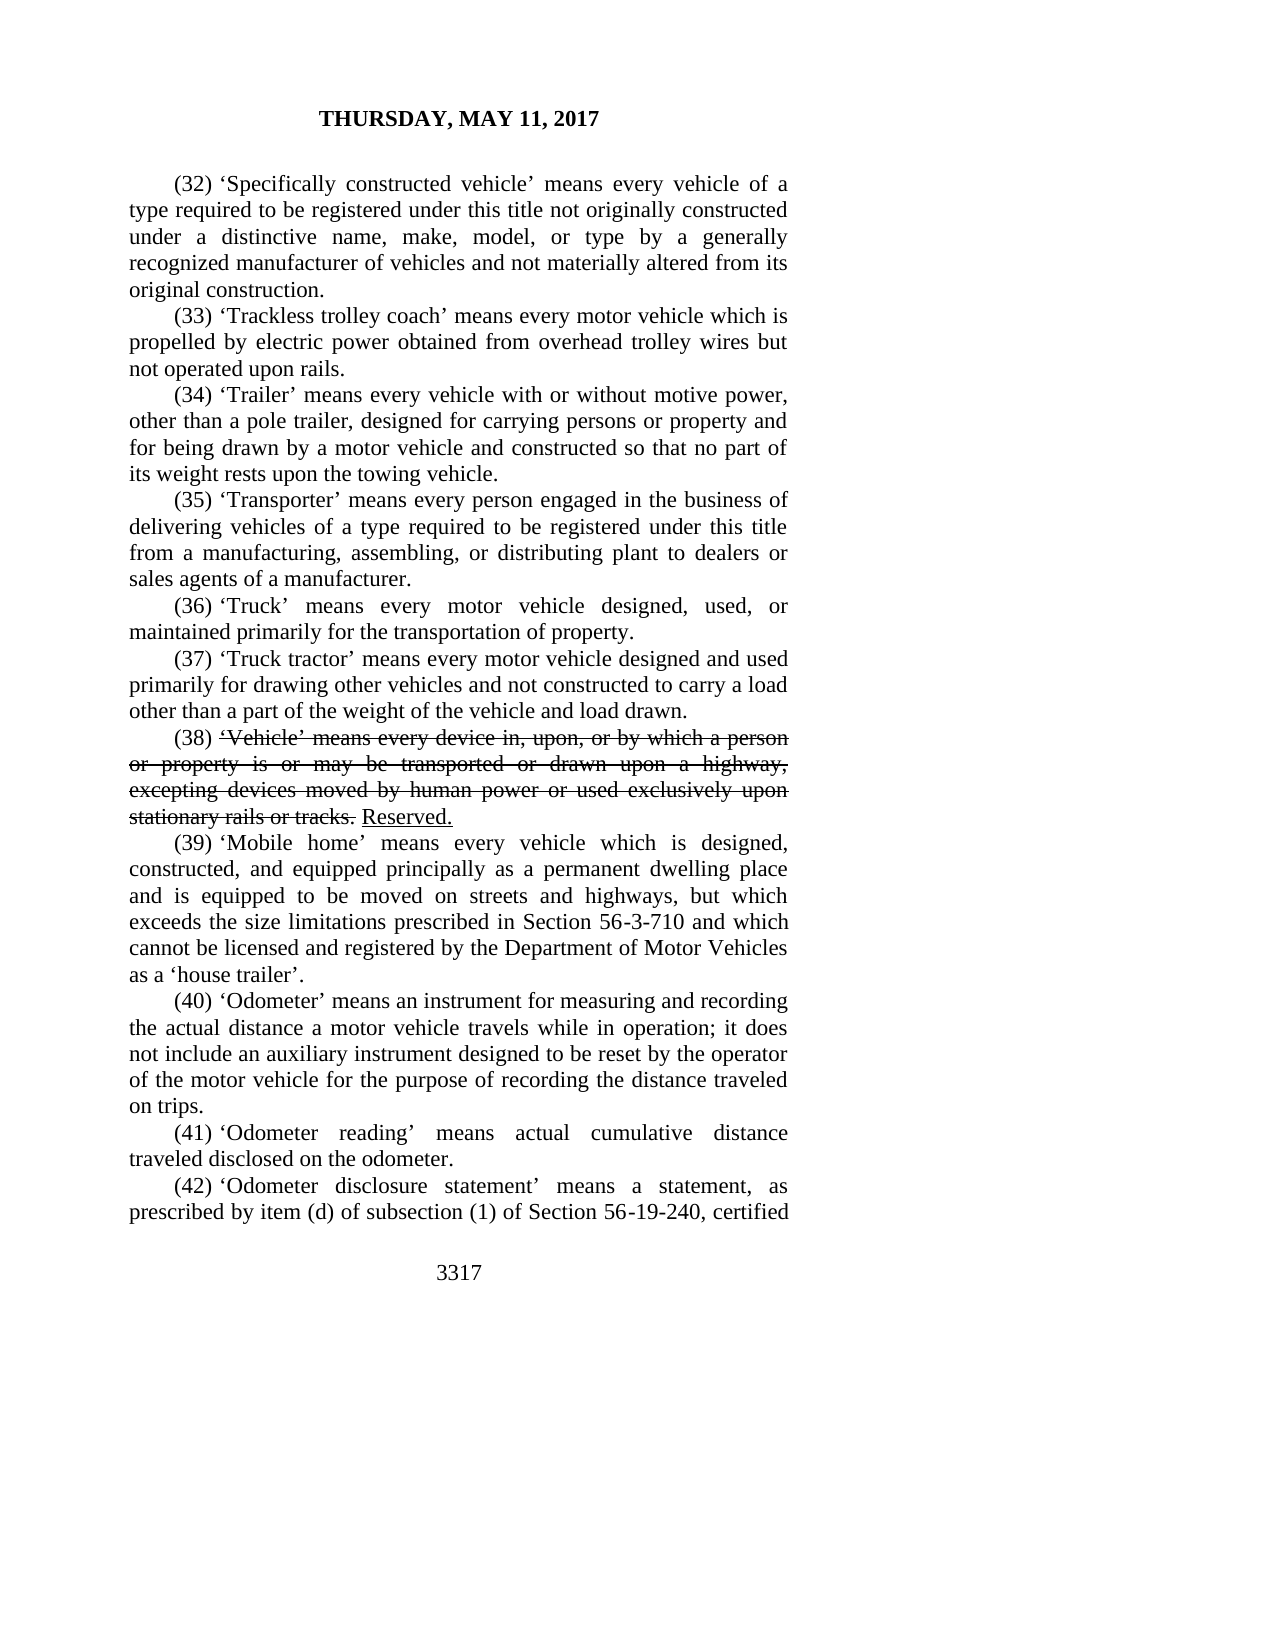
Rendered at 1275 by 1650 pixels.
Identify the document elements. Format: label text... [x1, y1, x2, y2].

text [129, 1172, 789, 1224]
text (37) ‘Truck tractor’ means every motor vehicle designed and used primarily for drawing other vehicles and not constructed to carry a load other than a part of the weight of the vehicle and load drawn. [129, 644, 789, 724]
text (41) ‘Odometer reading’ means actual cumulative distance traveled disclosed on the odometer. [129, 1119, 789, 1172]
text (32) ‘Specifically constructed vehicle’ means every vehicle of a type required to be registered under this title not originally constructed under a distinctive name, make, model, or type by a generally recognized manufacturer of vehicles and not materially altered from its original construction. [129, 170, 789, 302]
text (35) ‘Transporter’ means every person engaged in the business of delivering vehicles of a type required to be registered under this title from a manufacturing, assembling, or distributing plant to dealers or sales agents of a manufacturer. [129, 486, 789, 592]
text (36) ‘Truck’ means every motor vehicle designed, used, or maintained primarily for the transportation of property. [129, 592, 789, 644]
text (33) ‘Trackless trolley coach’ means every motor vehicle which is propelled by electric power obtained from overhead trolley wires but not operated upon rails. [129, 302, 789, 381]
text (38) ‘Vehicle’ means every device in, upon, or by which a person or property is or may be transported or drawn upon a highway, excepting devices moved by human power or used exclusively upon stationary rails or tracks. Reserved. [129, 724, 789, 791]
text (40) ‘Odometer’ means an instrument for measuring and recording the actual distance a motor vehicle travels while in operation; it does not include an auxiliary instrument designed to be reset by the operator of the motor vehicle for the purpose of recording the distance traveled on trips. [129, 987, 789, 1119]
text (38) ‘Vehicle’ means every device in, upon, or by which a person or property is or may be transported or drawn upon a highway, excepting devices moved by human power or used exclusively upon stationary rails or tracks. Reserved. [129, 792, 789, 829]
text (34) ‘Trailer’ means every vehicle with or without motive power, other than a pole trailer, designed for carrying persons or property and for being drawn by a motor vehicle and constructed so that no part of its weight rests upon the towing vehicle. [129, 381, 789, 486]
text (39) ‘Mobile home’ means every vehicle which is designed, constructed, and equipped principally as a permanent dwelling place and is equipped to be moved on streets and highways, but which exceeds the size limitations prescribed in Section 56-3-710 and which cannot be licensed and registered by the Department of Motor Vehicles as a ‘house trailer’. [129, 829, 789, 987]
